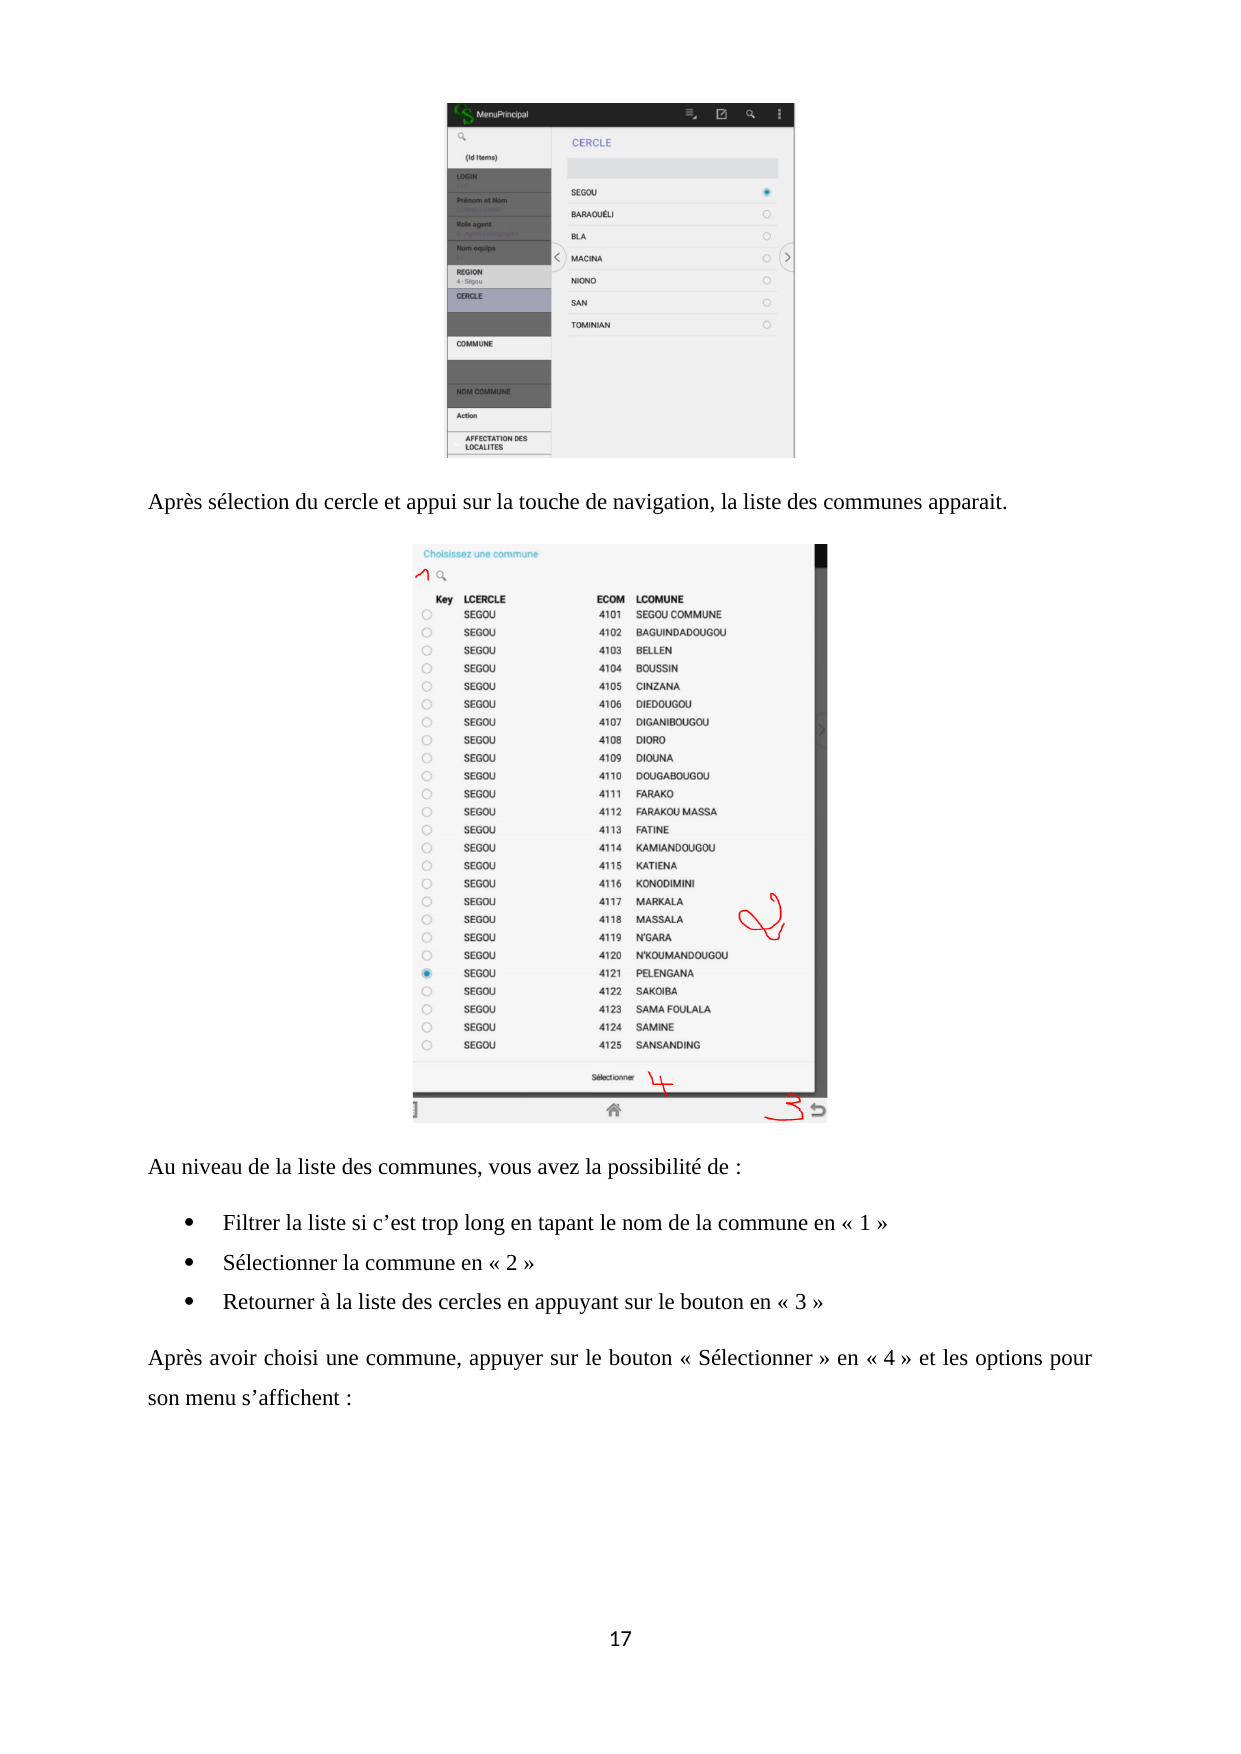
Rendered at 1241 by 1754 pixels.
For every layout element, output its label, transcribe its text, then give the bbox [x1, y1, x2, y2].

picture [444, 103, 797, 458]
text Après sélection du cercle et appui sur la touche de navigation, la liste des communes apparait. [148, 488, 1093, 515]
text Après avoir choisi une commune, appuyer sur le bouton « Sélectionner » en « 4 » et les options pour son menu s’affichent : [148, 1344, 1093, 1410]
list Filtrer la liste si c’est trop long en tapant le nom de la commune en « 1 » [185, 1209, 1093, 1236]
text Au niveau de la liste des communes, vous avez la possibilité de : [148, 1153, 1093, 1179]
picture [412, 544, 828, 1123]
list Retourner à la liste des cercles en appuyant sur le bouton en « 3 » [185, 1288, 1093, 1315]
list Sélectionner la commune en « 2 » [185, 1249, 1093, 1275]
